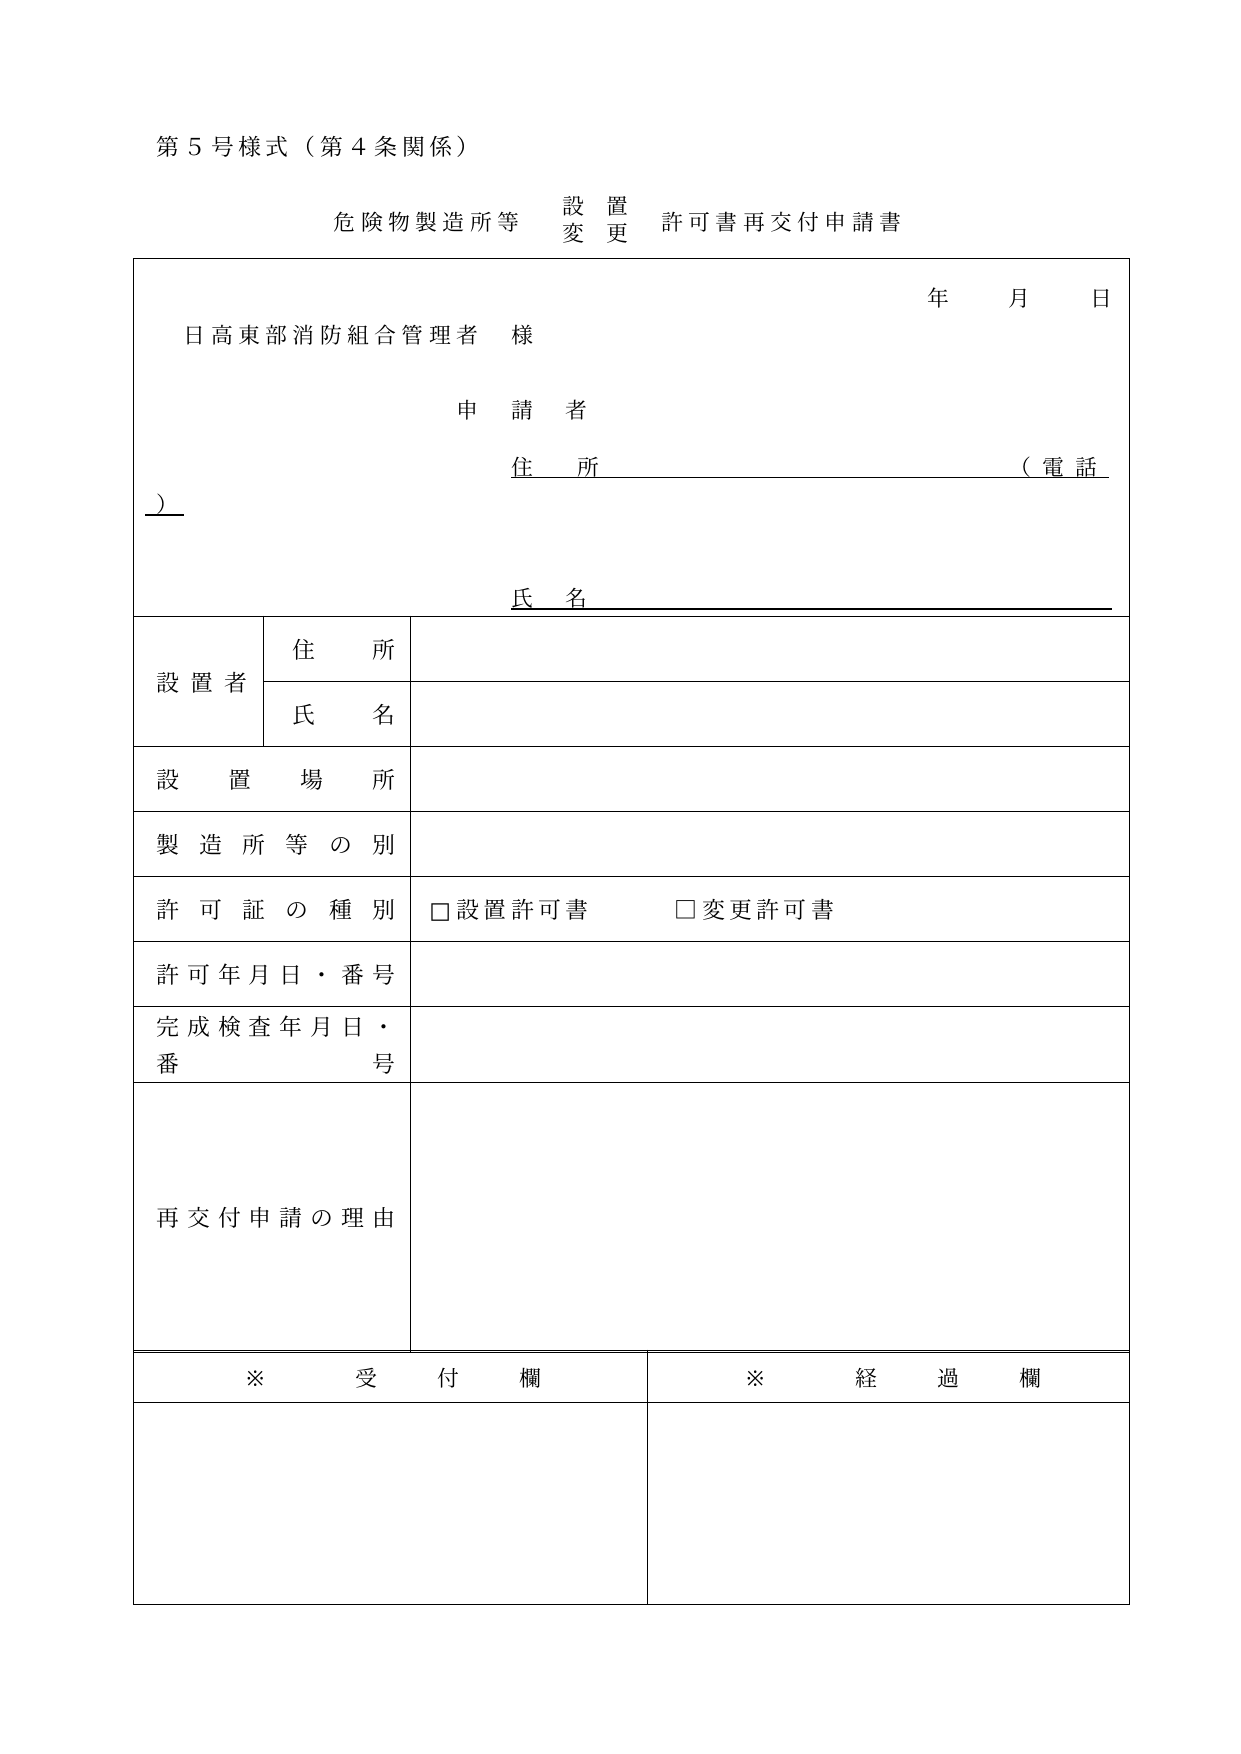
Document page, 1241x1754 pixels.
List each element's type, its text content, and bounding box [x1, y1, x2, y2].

table_cell ※ 経 過 欄 [648, 1353, 1129, 1402]
table_cell 完成検査年月日・番号 [134, 1007, 410, 1082]
table_cell [411, 1083, 1129, 1349]
table_cell ※ 受 付 欄 [134, 1353, 647, 1402]
table_cell □設置許可書 □変更許可書 [411, 877, 1129, 941]
table_cell 設置者 [134, 617, 263, 746]
table_cell [411, 747, 1129, 811]
table_cell [411, 617, 1129, 681]
table_cell 許可年月日・番号 [134, 942, 410, 1006]
table_cell [411, 682, 1129, 746]
text 危険物製造所等 許可書再交付申請書 [156, 202, 1084, 239]
text 第５号様式（第４条関係） [156, 127, 1084, 164]
table_cell [411, 942, 1129, 1006]
table_cell 氏名 [264, 682, 410, 746]
table_cell [134, 1403, 647, 1604]
table_header 年 月 日 日高東部消防組合管理者 様 申 請 者 住 所 （電話 ） 氏 名 [134, 259, 1129, 616]
table_cell 設置場所 [134, 747, 410, 811]
table_cell [648, 1403, 1129, 1604]
table_cell 住所 [264, 617, 410, 681]
table_cell 許可証の種別 [134, 877, 410, 941]
table_cell 再交付申請の理由 [134, 1083, 410, 1349]
table_cell 製造所等の別 [134, 812, 410, 876]
table_cell [411, 1007, 1129, 1082]
table_cell [411, 812, 1129, 876]
